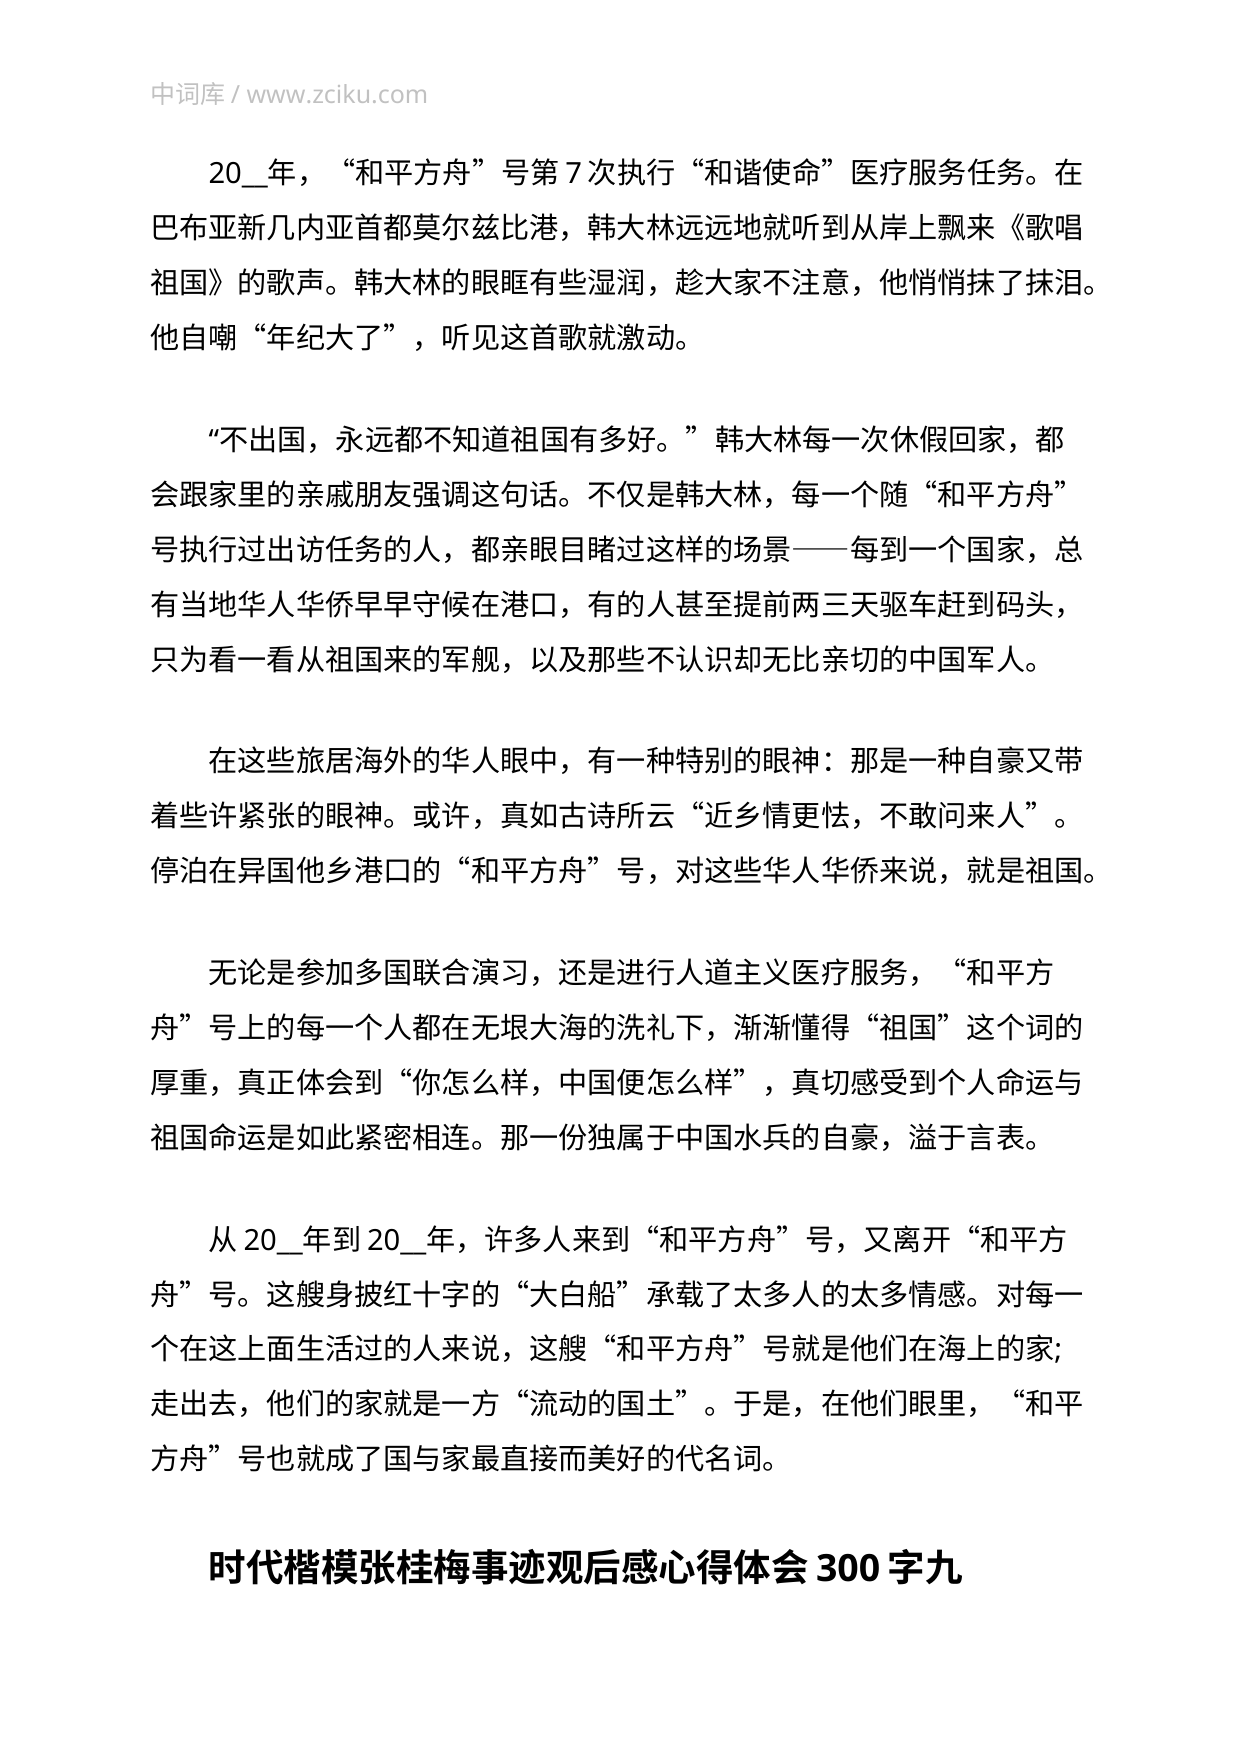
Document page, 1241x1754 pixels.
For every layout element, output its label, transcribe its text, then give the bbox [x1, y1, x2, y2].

text 在这些旅居海外的华人眼中，有一种特别的眼神：那是一种自豪又带着些许紧张的眼神。或许，真如古诗所云“近乡情更怯，不敢问来人”。停泊在异国他乡港口的“和平方舟”号，对这些华人华侨来说，就是祖国。 [150, 738, 1090, 890]
text 从20__年到20__年，许多人来到“和平方舟”号，又离开“和平方舟”号。这艘身披红十字的“大白船”承载了太多人的太多情感。对每一个在这上面生活过的人来说，这艘“和平方舟”号就是他们在海上的家;走出去，他们的家就是一方“流动的国土”。于是，在他们眼里，“和平方舟”号也就成了国与家最直接而美好的代名词。 [150, 1216, 1090, 1478]
text 无论是参加多国联合演习，还是进行人道主义医疗服务，“和平方舟”号上的每一个人都在无垠大海的洗礼下，渐渐懂得“祖国”这个词的厚重，真正体会到“你怎么样，中国便怎么样”，真切感受到个人命运与祖国命运是如此紧密相连。那一份独属于中国水兵的自豪，溢于言表。 [150, 949, 1090, 1157]
text 时代楷模张桂梅事迹观后感心得体会300字九 [150, 1538, 1090, 1592]
text 20__年，“和平方舟”号第7次执行“和谐使命”医疗服务任务。在巴布亚新几内亚首都莫尔兹比港，韩大林远远地就听到从岸上飘来《歌唱祖国》的歌声。韩大林的眼眶有些湿润，趁大家不注意，他悄悄抹了抹泪。他自嘲“年纪大了”，听见这首歌就激动。 [150, 150, 1090, 357]
text “不出国，永远都不知道祖国有多好。”韩大林每一次休假回家，都会跟家里的亲戚朋友强调这句话。不仅是韩大林，每一个随“和平方舟”号执行过出访任务的人，都亲眼目睹过这样的场景——每到一个国家，总有当地华人华侨早早守候在港口，有的人甚至提前两三天驱车赶到码头，只为看一看从祖国来的军舰，以及那些不认识却无比亲切的中国军人。 [150, 417, 1090, 678]
